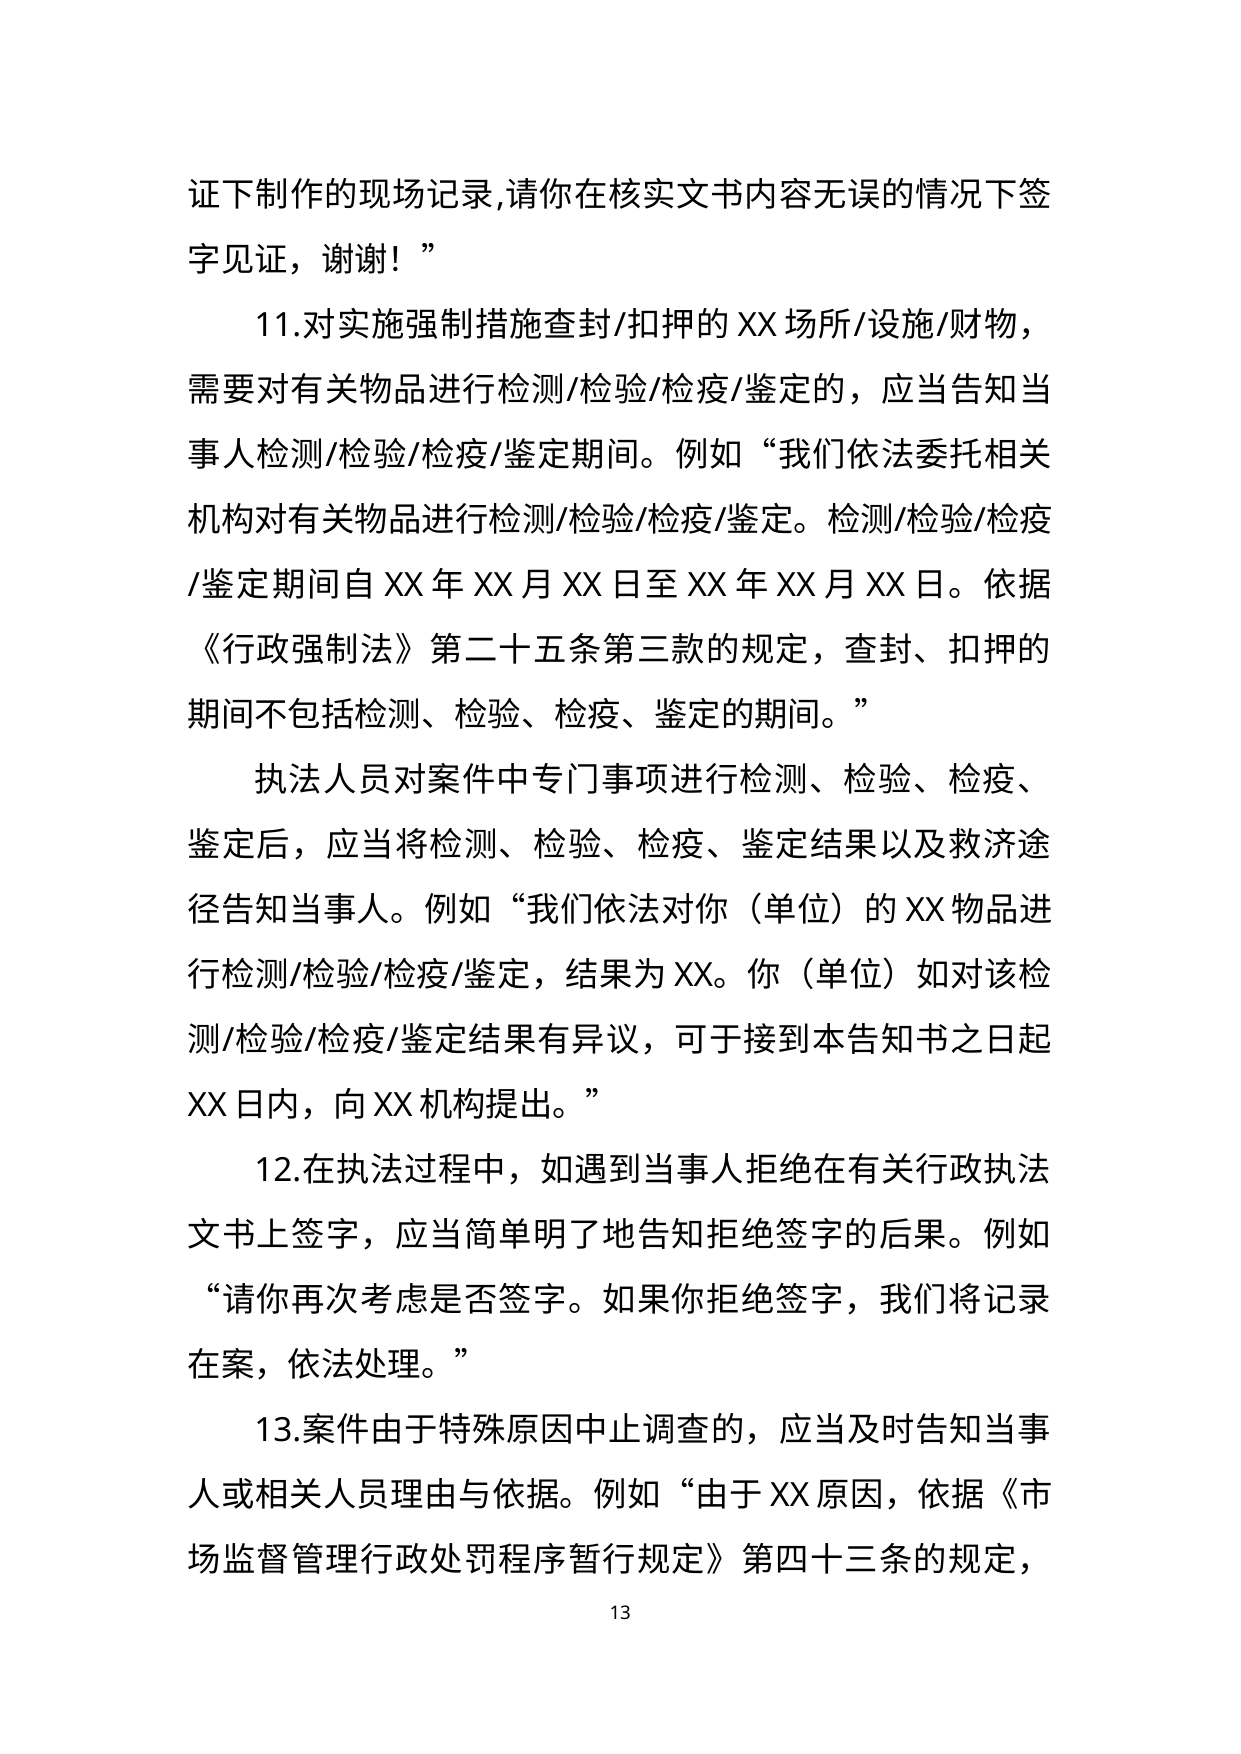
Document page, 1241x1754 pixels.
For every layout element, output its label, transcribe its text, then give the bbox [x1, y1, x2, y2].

text 11.对实施强制措施查封/扣押的XX场所/设施/财物，需要对有关物品进行检测/检验/检疫/鉴定的，应当告知当事人检测/检验/检疫/鉴定期间。例如“我们依法委托相关机构对有关物品进行检测/检验/检疫/鉴定。检测/检验/检疫/鉴定期间自XX年XX月XX日至XX年XX月XX日。依据《行政强制法》第二十五条第三款的规定，查封、扣押的期间不包括检测、检验、检疫、鉴定的期间。” [187, 290, 1053, 745]
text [187, 160, 1053, 290]
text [187, 1395, 1053, 1590]
text 12.在执法过程中，如遇到当事人拒绝在有关行政执法文书上签字，应当简单明了地告知拒绝签字的后果。例如“请你再次考虑是否签字。如果你拒绝签字，我们将记录在案，依法处理。” [187, 1135, 1053, 1395]
text 执法人员对案件中专门事项进行检测、检验、检疫、鉴定后，应当将检测、检验、检疫、鉴定结果以及救济途径告知当事人。例如“我们依法对你（单位）的XX物品进行检测/检验/检疫/鉴定，结果为XX。你（单位）如对该检测/检验/检疫/鉴定结果有异议，可于接到本告知书之日起XX日内，向XX机构提出。” [187, 745, 1053, 1135]
